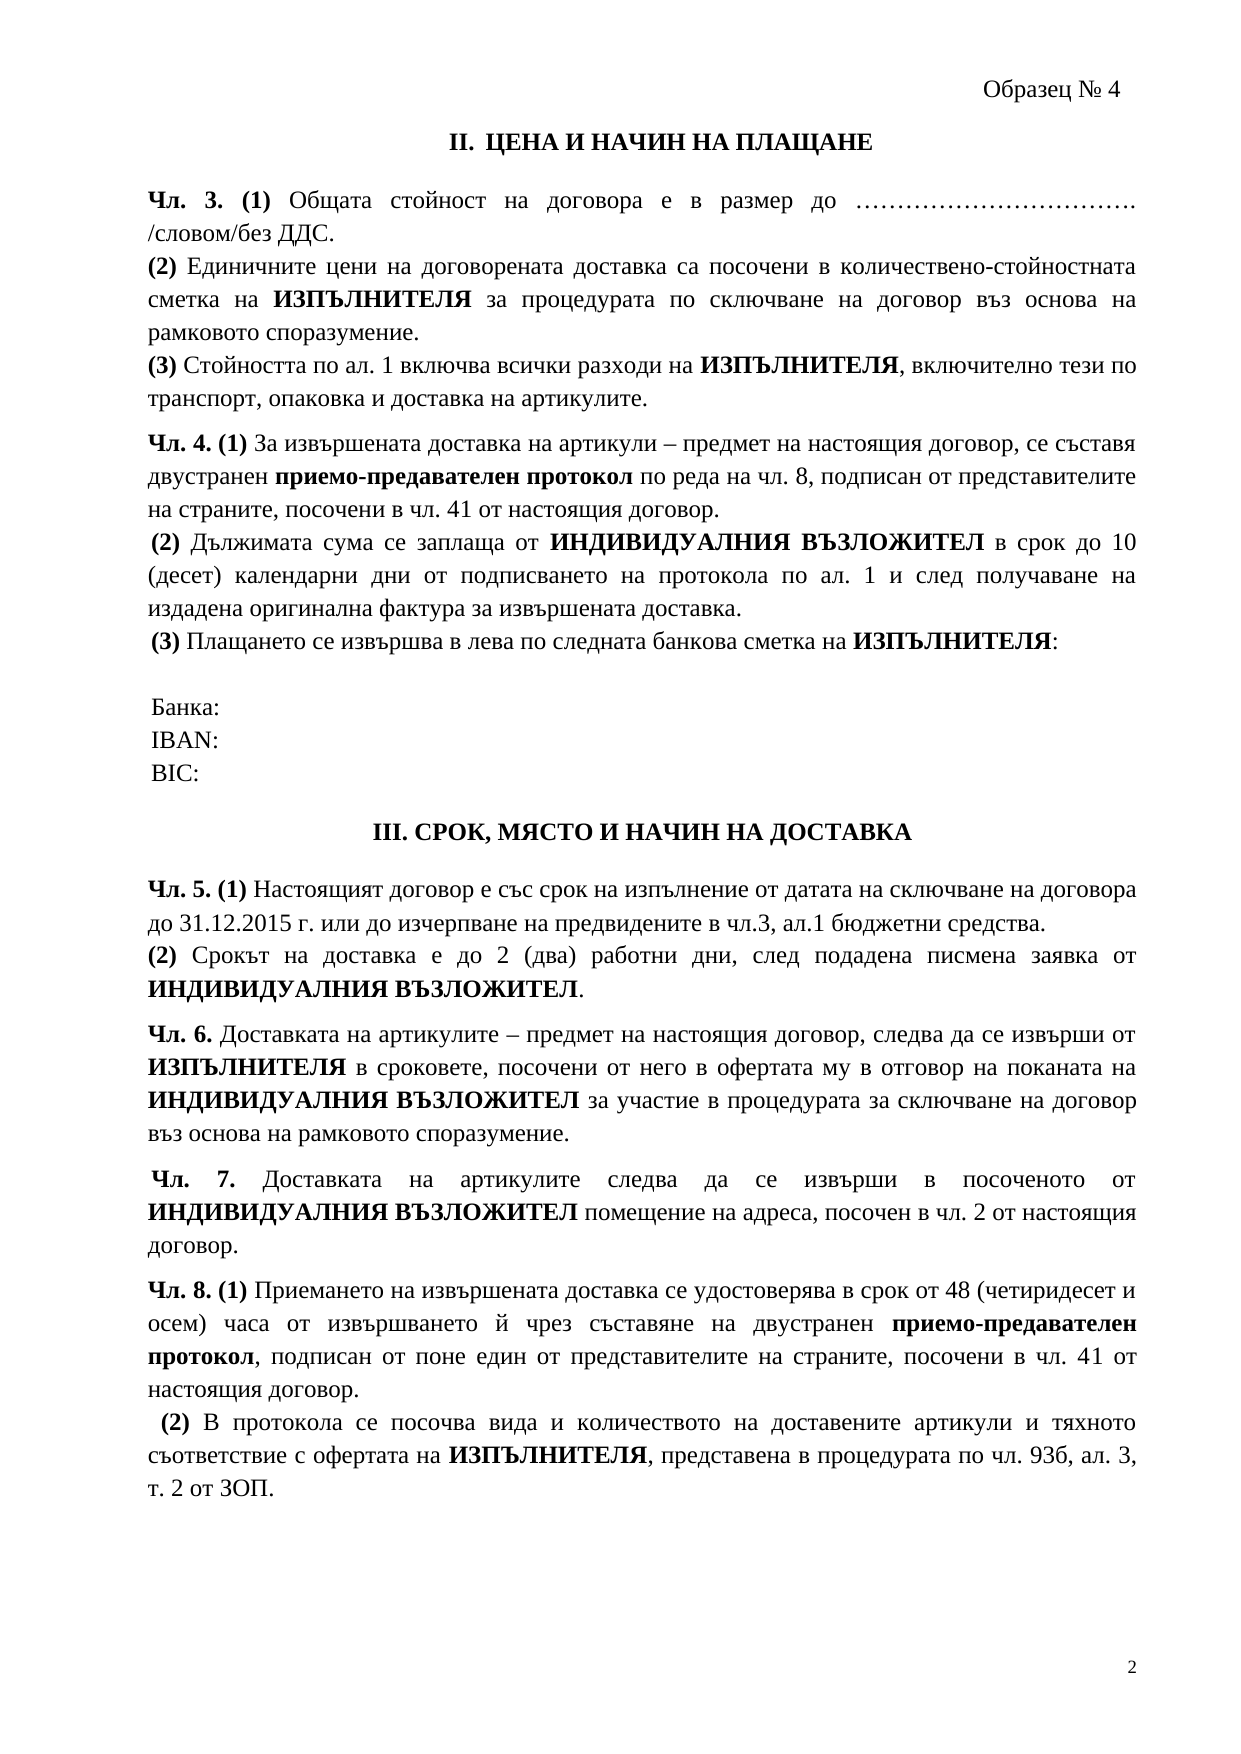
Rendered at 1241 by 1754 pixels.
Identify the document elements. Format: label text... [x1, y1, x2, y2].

subtitle (2) В протокола се посочва вида и количеството на доставените артикули и тяхното съответствие с офертата на ИЗПЪЛНИТЕЛЯ, представена в процедурата по чл. 93б, ал. 3, т. 2 от ЗОП. [148, 1407, 1138, 1502]
list ЦЕНА И НАЧИН НА ПЛАЩАНЕ [185, 127, 1137, 155]
text Чл. 5. (1) Настоящият договор е със срок на изпълнение от датата на сключване на договора до 31.12.2015 г. или до изчерпване на предвидените в чл.3, ал.1 бюджетни средства. [148, 874, 1138, 936]
text Чл. 3. (1) Общата стойност на договора е в размер до ……………………………. /словом/без ДДС. [148, 185, 1137, 246]
text Чл. 4. (1) За извършената доставка на артикули – предмет на настоящия договор, се съставя двустранен приемо-предавателен протокол по реда на чл. 8, подписан от представителите на страните, посочени в чл. 41 от настоящия договор. [148, 428, 1137, 523]
text Чл. 7. Доставката на артикулите следва да се извърши в посоченото от ИНДИВИДУАЛНИЯ ВЪЗЛОЖИТЕЛ помещение на адреса, посочен в чл. 2 от настоящия договор. [148, 1164, 1137, 1258]
text Банка: [148, 692, 1137, 721]
text (3) Плащането се извършва в лева по следната банкова сметка на ИЗПЪЛНИТЕЛЯ: [148, 626, 1137, 655]
text (2) Единичните цени на договорената доставка са посочени в количествено-стойностната сметка на ИЗПЪЛНИТЕЛЯ за процедурата по сключване на договор въз основа на рамковото споразумение. [148, 251, 1137, 346]
text (2) Дължимата сума се заплаща от ИНДИВИДУАЛНИЯ ВЪЗЛОЖИТЕЛ в срок до 10 (десет) календарни дни от подписването на протокола по ал. 1 и след получаване на издадена оригинална фактура за извършената доставка. [148, 527, 1137, 622]
text IBAN: [148, 726, 1137, 754]
text Чл. 8. (1) Приемането на извършената доставка се удостоверява в срок от 48 (четиридесет и осем) часа от извършването й чрез съставяне на двустранен приемо-предавателен протокол, подписан от поне един от представителите на страните, посочени в чл. 41 от настоящия договор. [148, 1275, 1137, 1403]
text (3) Стойността по ал. 1 включва всички разходи на ИЗПЪЛНИТЕЛЯ, включително тези по транспорт, опаковка и доставка на артикулите. [148, 350, 1137, 412]
text Чл. 6. Доставката на артикулите – предмет на настоящия договор, следва да се извърши от ИЗПЪЛНИТЕЛЯ в сроковете, посочени от него в офертата му в отговор на поканата на ИНДИВИДУАЛНИЯ ВЪЗЛОЖИТЕЛ за участие в процедурата за сключване на договор въз основа на рамковото споразумение. [148, 1019, 1138, 1147]
subtitle ІІІ. СРОК, МЯСТО И НАЧИН НА ДОСТАВКА [148, 817, 1137, 845]
text BIC: [148, 758, 1137, 787]
text (2) Срокът на доставка е до 2 (два) работни дни, след подадена писмена заявка от ИНДИВИДУАЛНИЯ ВЪЗЛОЖИТЕЛ. [148, 941, 1138, 1002]
